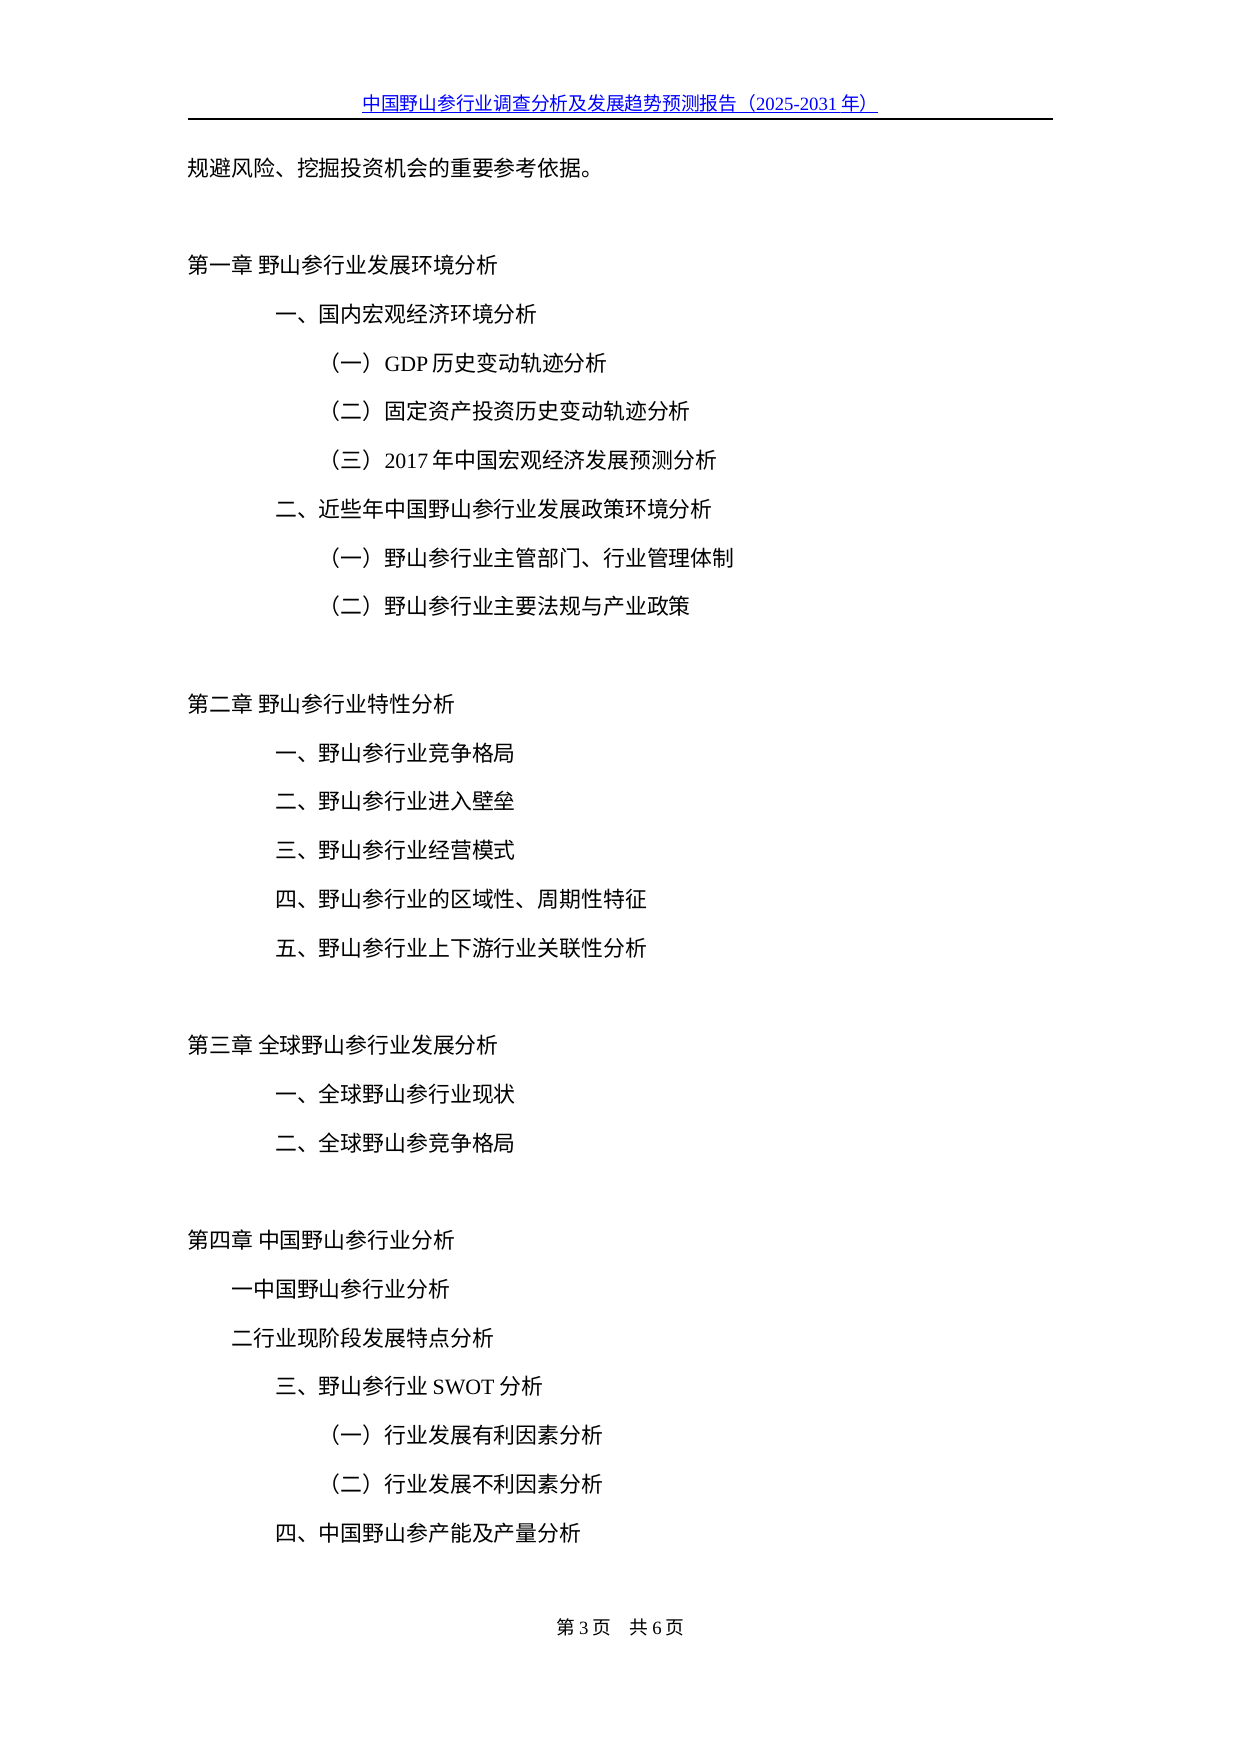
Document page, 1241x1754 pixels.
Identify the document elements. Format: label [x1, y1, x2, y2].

text [187, 150, 1053, 1548]
